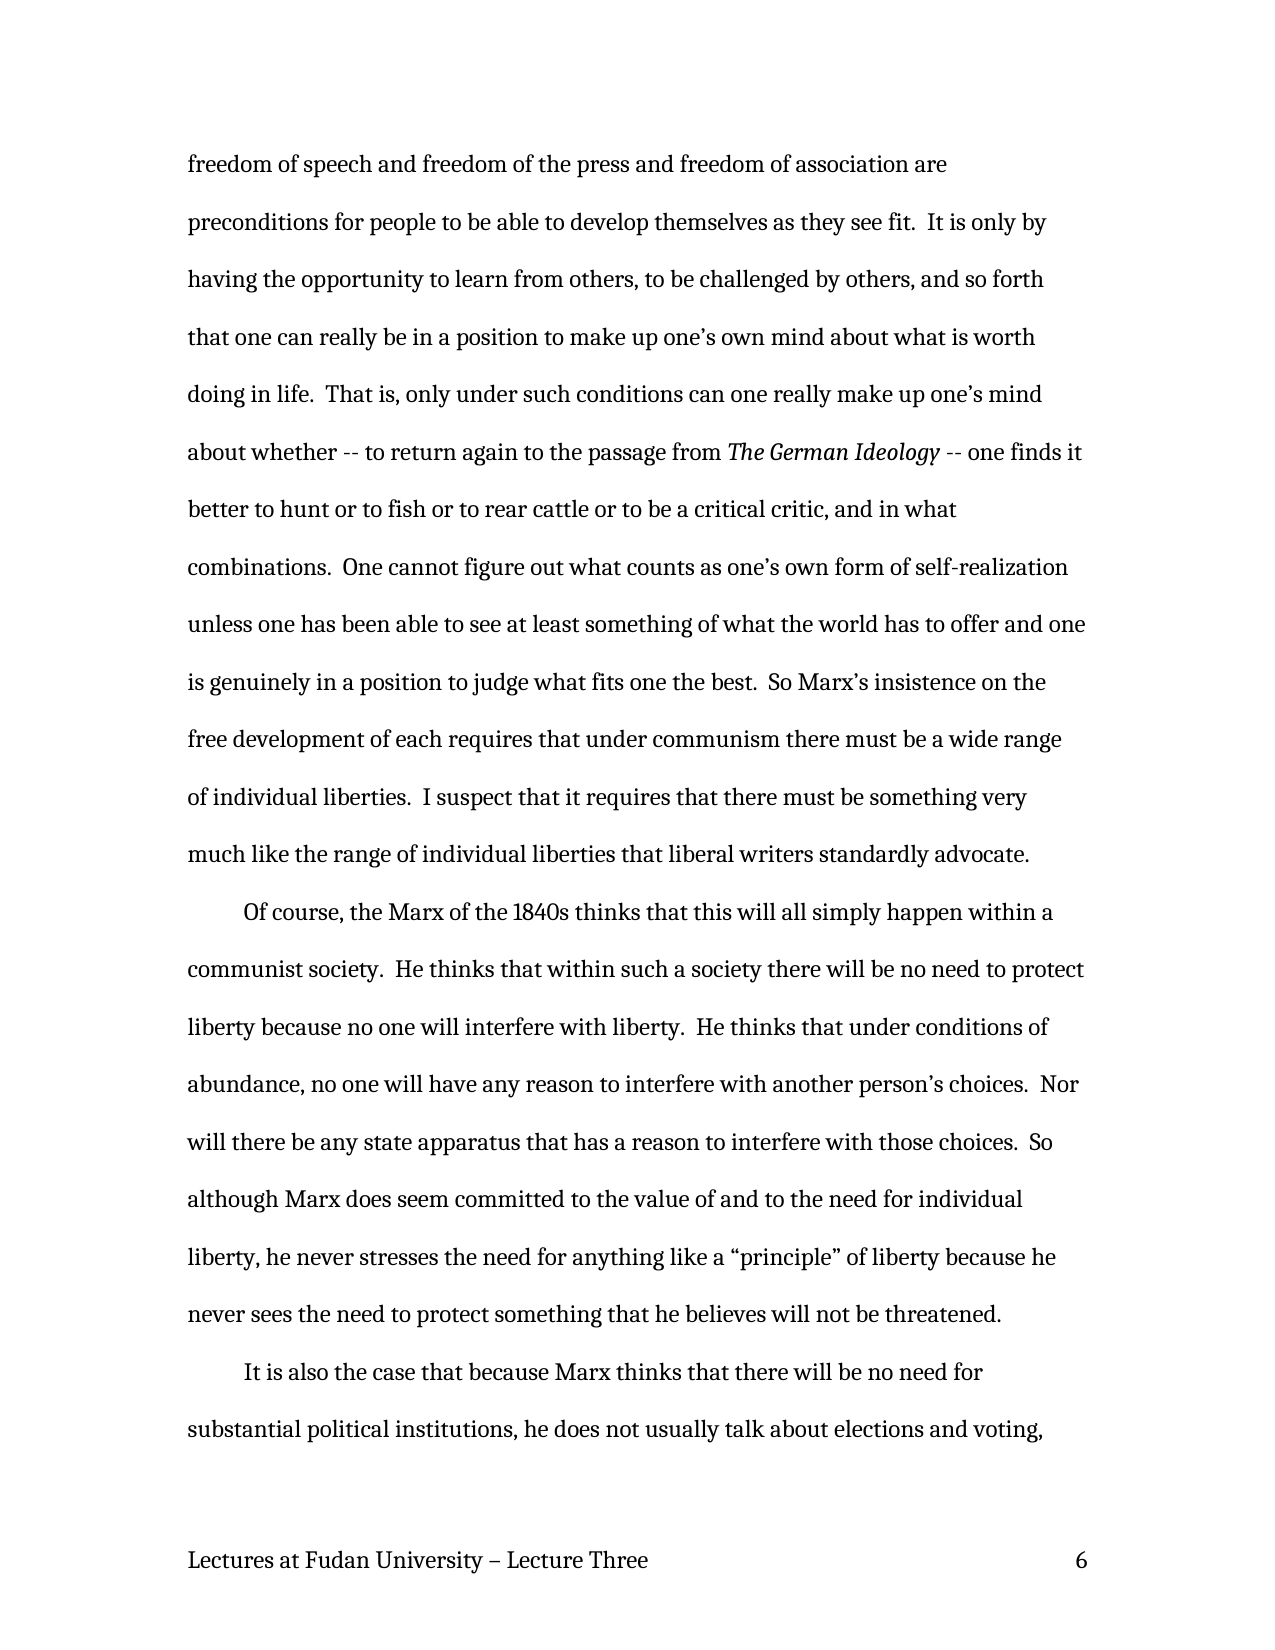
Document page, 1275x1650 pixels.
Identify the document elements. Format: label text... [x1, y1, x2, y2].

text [187, 150, 1087, 869]
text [187, 1357, 1087, 1444]
text Of course, the Marx of the 1840s thinks that this will all simply happen within a communist society. He thinks that within such a society there will be no need to protect liberty because no one will interfere with liberty. He thinks that under conditions of abundance, no one will have any reason to interfere with another person’s choices. Nor will there be any state apparatus that has a reason to interfere with those choices. So although Marx does seem committed to the value of and to the need for individual liberty, he never stresses the need for anything like a “principle” of liberty because he never sees the need to protect something that he believes will not be threatened. [187, 897, 1087, 1329]
